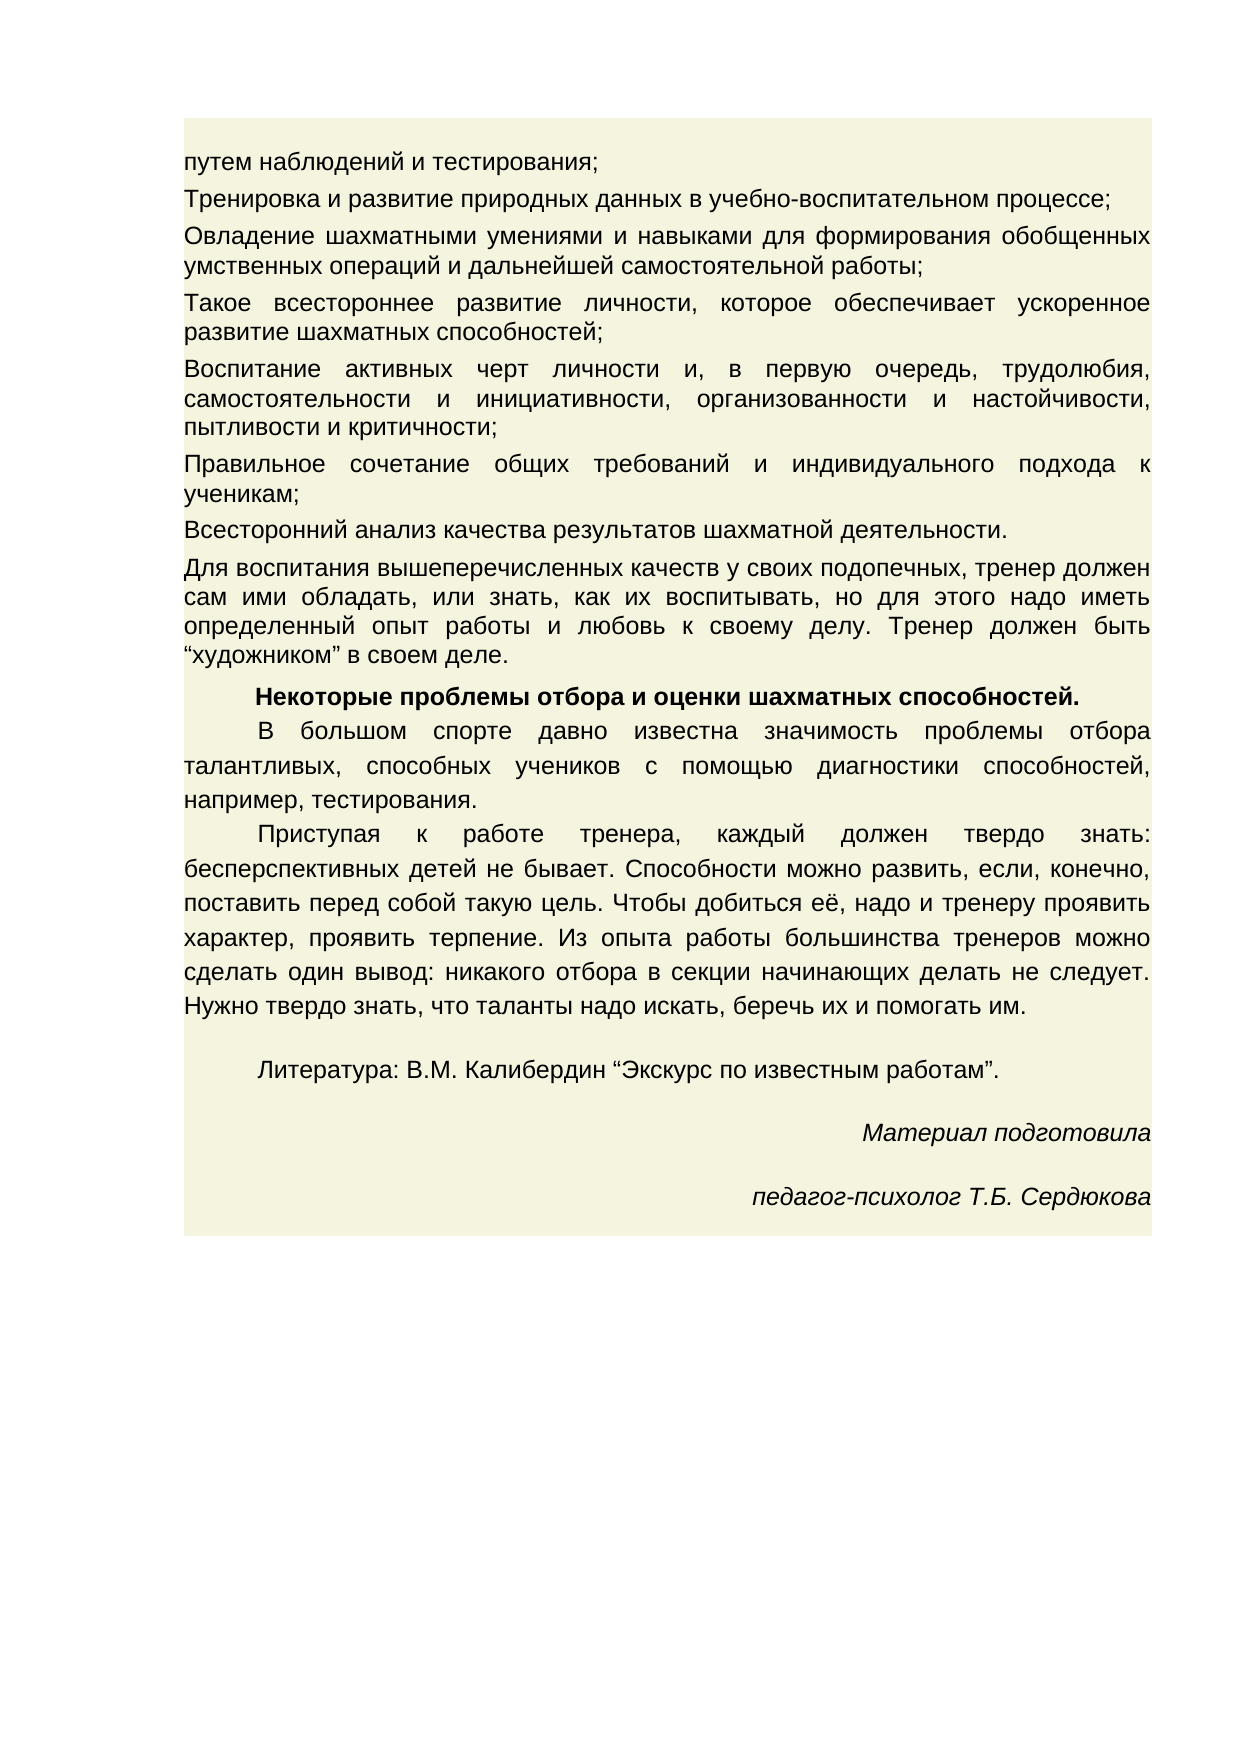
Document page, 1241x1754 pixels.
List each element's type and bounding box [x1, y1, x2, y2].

table_header [184, 118, 1152, 1236]
